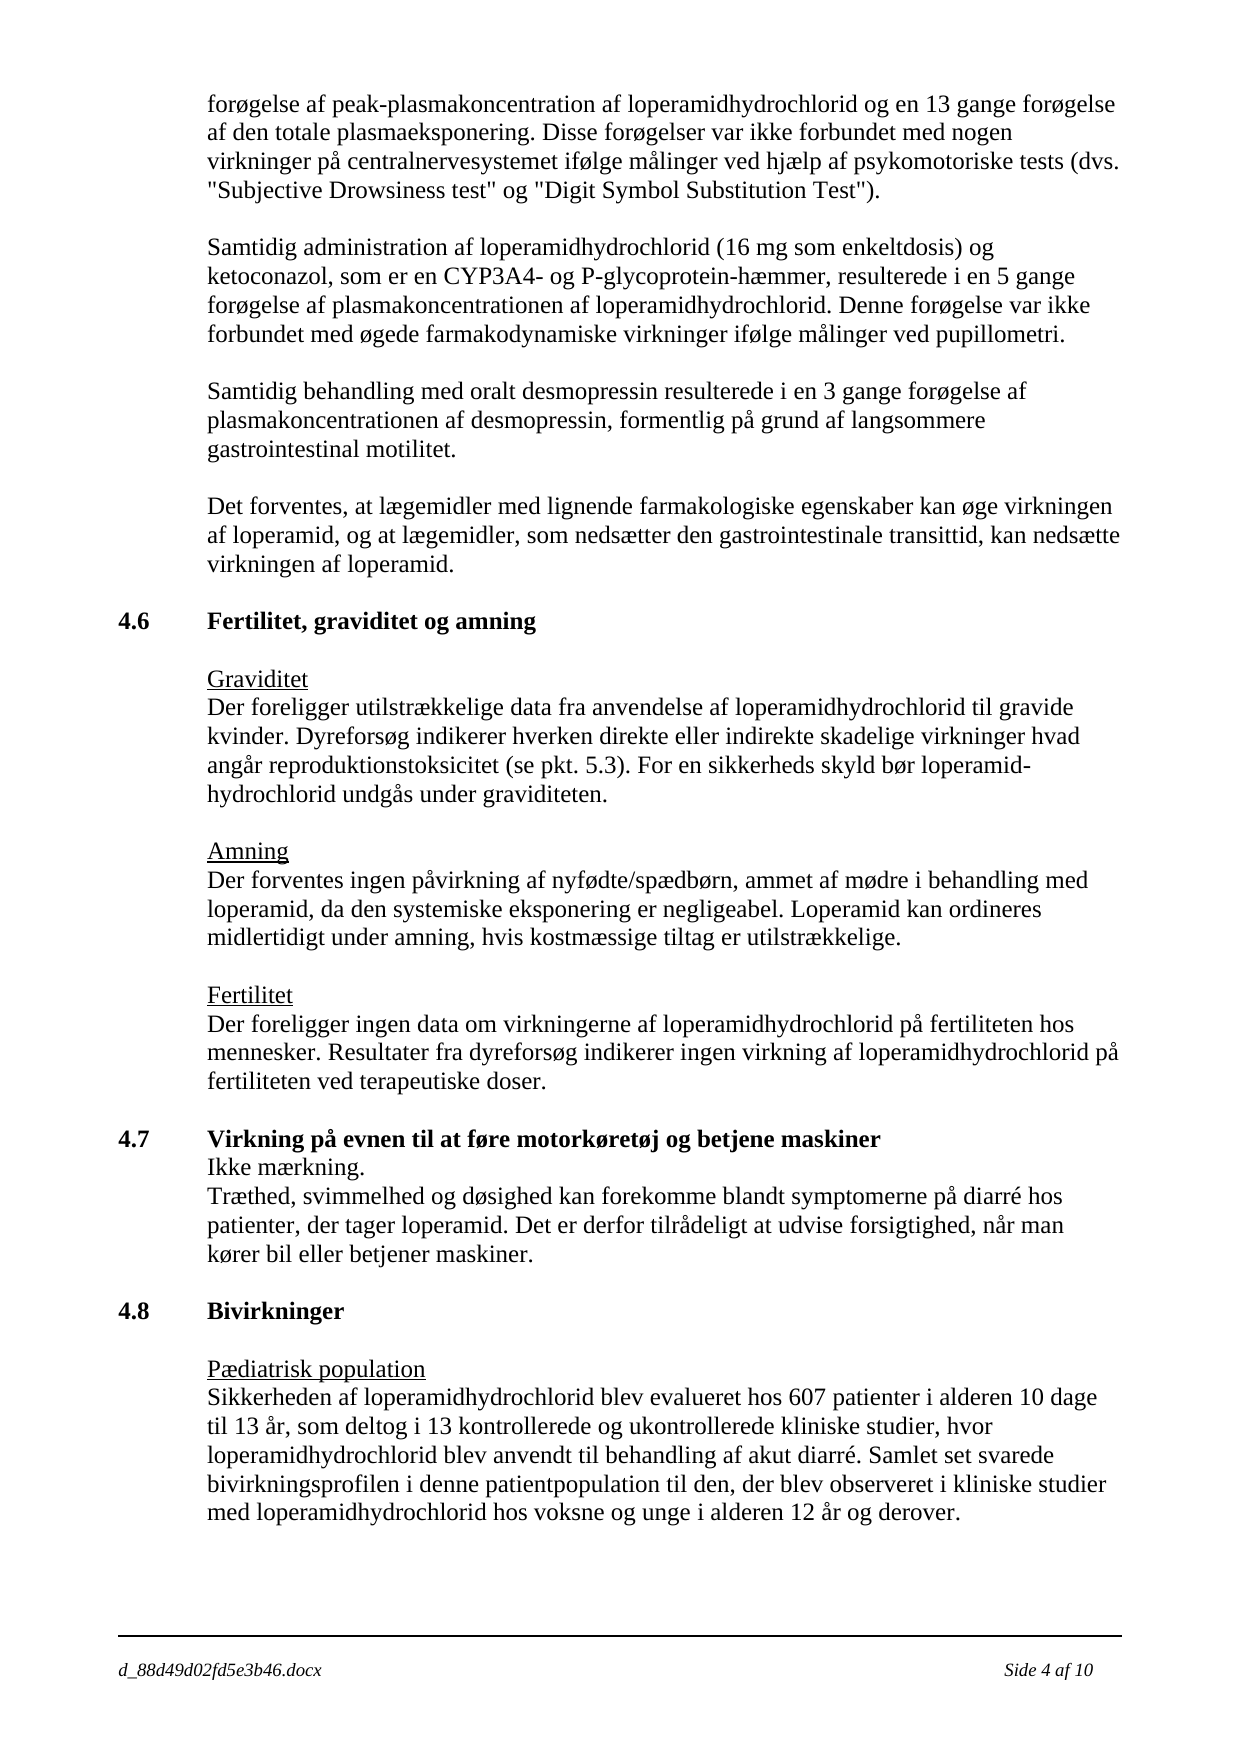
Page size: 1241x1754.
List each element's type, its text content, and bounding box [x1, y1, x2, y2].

text 4.8 Bivirkninger [118, 1296, 1122, 1325]
text Der forventes ingen påvirkning af nyfødte/spædbørn, ammet af mødre i behandling med loperamid, da den systemiske eksponering er negligeabel. Loperamid kan ordineres midlertidigt under amning, hvis kostmæssige tiltag er utilstrækkelige. [207, 865, 1122, 951]
text Samtidig behandling med oralt desmopressin resulterede i en 3 gange forøgelse af plasmakoncentrationen af desmopressin, formentlig på grund af langsommere gastrointestinal motilitet. [207, 376, 1122, 462]
text Fertilitet [207, 980, 1122, 1009]
text Pædiatrisk population [207, 1354, 1122, 1382]
text Ikke mærkning. [207, 1152, 1122, 1181]
text Samtidig administration af loperamidhydrochlorid (16 mg som enkeltdosis) og ketoconazol, som er en CYP3A4- og P-glycoprotein-hæmmer, resulterede i en 5 gange forøgelse af plasmakoncentrationen af loperamidhydrochlorid. Denne forøgelse var ikke forbundet med øgede farmakodynamiske virkninger ifølge målinger ved pupillometri. [207, 232, 1122, 347]
text Graviditet [207, 664, 1122, 692]
text Amning [207, 836, 1122, 865]
text Der foreligger ingen data om virkningerne af loperamidhydrochlorid på fertiliteten hos mennesker. Resultater fra dyreforsøg indikerer ingen virkning af loperamidhydrochlorid på fertiliteten ved terapeutiske doser. [207, 1009, 1122, 1095]
text Træthed, svimmelhed og døsighed kan forekomme blandt symptomerne på diarré hos patienter, der tager loperamid. Det er derfor tilrådeligt at udvise forsigtighed, når man kører bil eller betjener maskiner. [207, 1181, 1122, 1267]
text 4.7 Virkning på evnen til at føre motorkøretøj og betjene maskiner [118, 1124, 1122, 1152]
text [207, 89, 1122, 204]
text Sikkerheden af loperamidhydrochlorid blev evalueret hos 607 patienter i alderen 10 dage til 13 år, som deltog i 13 kontrollerede og ukontrollerede kliniske studier, hvor loperamidhydrochlorid blev anvendt til behandling af akut diarré. Samlet set svarede bivirkningsprofilen i denne patientpopulation til den, der blev observeret i kliniske studier med loperamidhydrochlorid hos voksne og unge i alderen 12 år og derover. [207, 1382, 1122, 1526]
text Det forventes, at lægemidler med lignende farmakologiske egenskaber kan øge virkningen af loperamid, og at lægemidler, som nedsætter den gastrointestinale transittid, kan nedsætte virkningen af loperamid. [207, 491, 1122, 577]
text 4.6 Fertilitet, graviditet og amning [118, 606, 1122, 635]
text Der foreligger utilstrækkelige data fra anvendelse af loperamidhydrochlorid til gravide kvinder. Dyreforsøg indikerer hverken direkte eller indirekte skadelige virkninger hvad angår reproduktionstoksicitet (se pkt. 5.3). For en sikkerheds skyld bør loperamidhydrochlorid undgås under graviditeten. [207, 692, 1122, 807]
